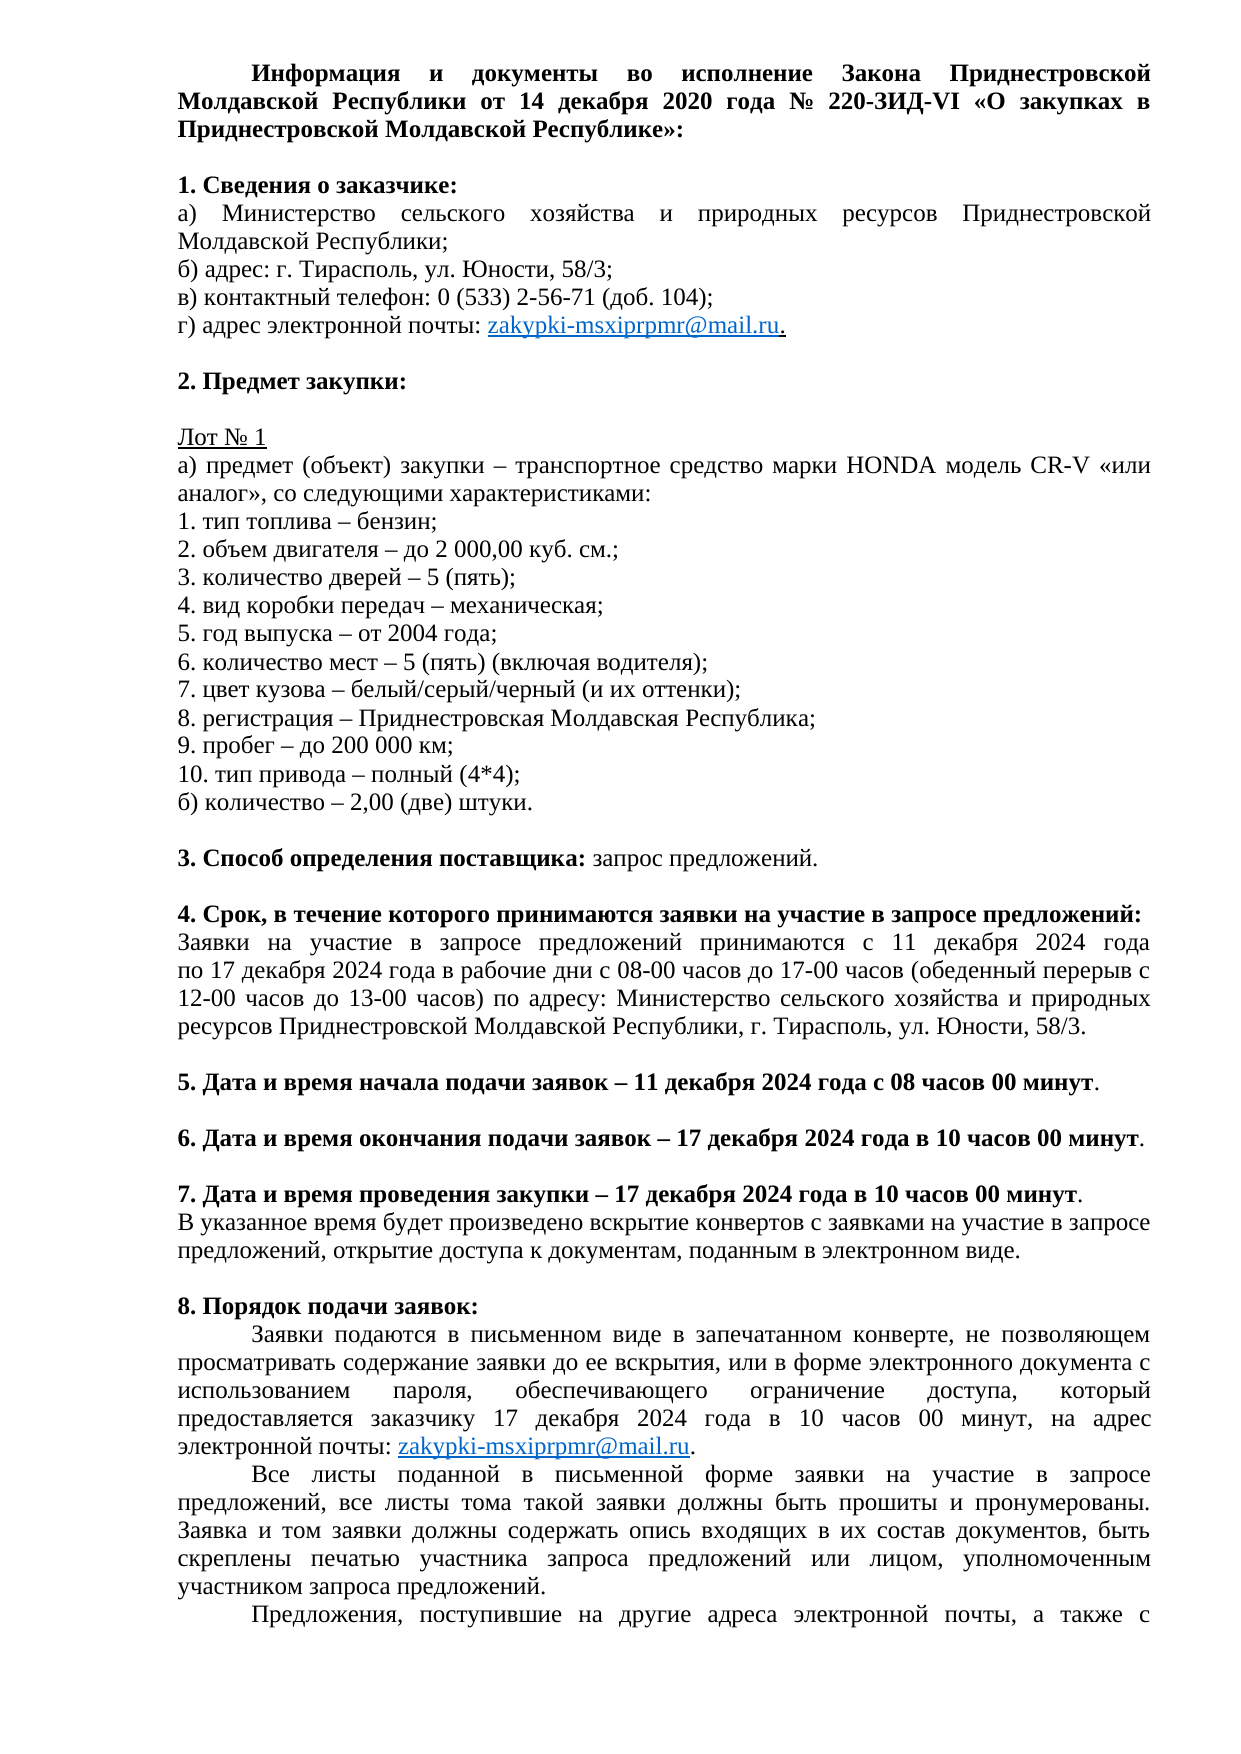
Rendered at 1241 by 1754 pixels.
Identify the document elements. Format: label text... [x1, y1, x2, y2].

text б) адрес: г. Тирасполь, ул. Юности, 58/3; [177, 255, 1152, 283]
text 4. Срок, в течение которого принимаются заявки на участие в запросе предложений: [177, 900, 1152, 928]
text Заявки подаются в письменном виде в запечатанном конверте, не позволяющем просматривать содержание заявки до ее вскрытия, или в форме электронного документа с использованием пароля, обеспечивающего ограничение доступа, который предоставляется заказчику 17 декабря 2024 года в 10 часов 00 минут, на адрес электронной почты: zakypki-msxiprpmr@mail.ru. [177, 1320, 1152, 1460]
text 9. пробег – до 200 000 км; [177, 732, 1152, 759]
text 6. Дата и время окончания подачи заявок – 17 декабря 2024 года в 10 часов 00 минут. [177, 1124, 1152, 1152]
text г) адрес электронной почты: zakypki-msxiprpmr@mail.ru. [177, 311, 1152, 339]
text Лот № 1 [177, 423, 1152, 451]
text б) количество – 2,00 (две) штуки. [177, 788, 1152, 816]
text 3. количество дверей – 5 (пять); [177, 563, 1152, 591]
text 4. вид коробки передач – механическая; [177, 591, 1152, 619]
text 8. Порядок подачи заявок: [177, 1292, 1152, 1320]
text 5. год выпуска – от 2004 года; [177, 619, 1152, 647]
text Информация и документы во исполнение Закона Приднестровской Молдавской Республики от 14 декабря 2020 года № 220-ЗИД-VI «О закупках в Приднестровской Молдавской Республике»: [177, 59, 1152, 143]
text 8. регистрация – Приднестровская Молдавская Республика; [177, 703, 1152, 732]
text 3. Способ определения поставщика: запрос предложений. [177, 844, 1152, 872]
text 5. Дата и время начала подачи заявок – 11 декабря 2024 года с 08 часов 00 минут. [177, 1068, 1152, 1096]
text Все листы поданной в письменной форме заявки на участие в запросе предложений, все листы тома такой заявки должны быть прошиты и пронумерованы. Заявка и том заявки должны содержать опись входящих в их состав документов, быть скреплены печатью участника запроса предложений или лицом, уполномоченным участником запроса предложений. [177, 1460, 1152, 1600]
text 1. тип топлива – бензин; [177, 507, 1152, 535]
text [177, 1600, 1152, 1628]
text а) предмет (объект) закупки – транспортное средство марки HONDA модель CR-V «или аналог», со следующими характеристиками: [177, 451, 1152, 507]
text 2. объем двигателя – до 2 000,00 куб. см.; [177, 535, 1152, 563]
text в) контактный телефон: 0 (533) 2-56-71 (доб. 104); [177, 283, 1152, 311]
text а) Министерство сельского хозяйства и природных ресурсов Приднестровской Молдавской Республики; [177, 199, 1152, 255]
text 10. тип привода – полный (4*4); [177, 759, 1152, 788]
text 7. Дата и время проведения закупки – 17 декабря 2024 года в 10 часов 00 минут. [177, 1180, 1152, 1208]
text В указанное время будет произведено вскрытие конвертов с заявками на участие в запросе предложений, открытие доступа к документам, поданным в электронном виде. [177, 1208, 1152, 1264]
text 2. Предмет закупки: [177, 367, 1152, 395]
text 1. Сведения о заказчике: [177, 171, 1152, 199]
text 6. количество мест – 5 (пять) (включая водителя); [177, 647, 1152, 676]
text Заявки на участие в запросе предложений принимаются с 11 декабря 2024 года по 17 декабря 2024 года в рабочие дни с 08-00 часов до 17-00 часов (обеденный перерыв с 12-00 часов до 13-00 часов) по адресу: Министерство сельского хозяйства и природных ресурсов Приднестровской Молдавской Республики, г. Тирасполь, ул. Юности, 58/3. [177, 928, 1152, 1040]
text 7. цвет кузова – белый/серый/черный (и их оттенки); [177, 676, 1152, 703]
